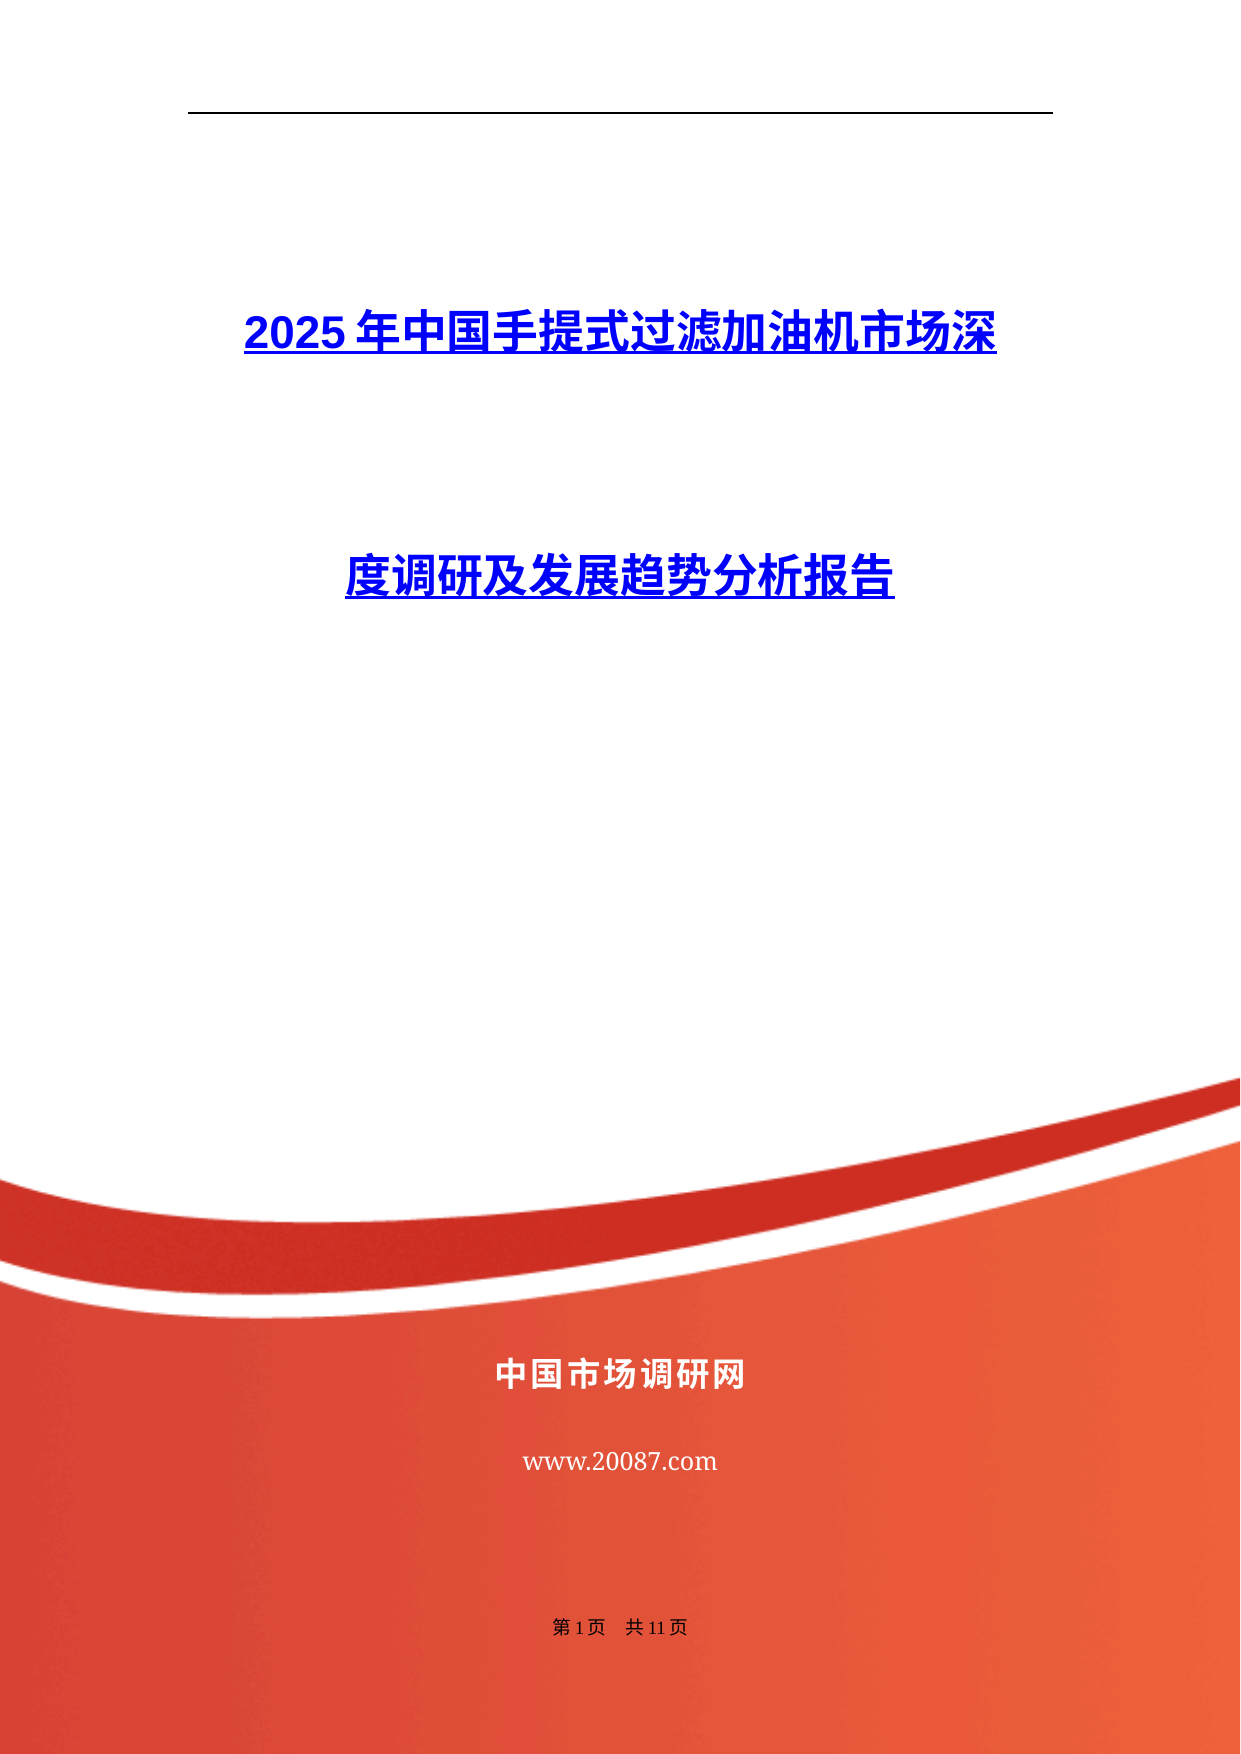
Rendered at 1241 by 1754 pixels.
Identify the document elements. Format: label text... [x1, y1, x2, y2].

picture [0, 1006, 1241, 1754]
table_header 2025年中国手提式过滤加油机市场深度调研及发展趋势分析报告 [188, 207, 1053, 773]
text www.20087.com [187, 1428, 1053, 1493]
subtitle 中国市场调研网 [187, 1339, 1053, 1404]
